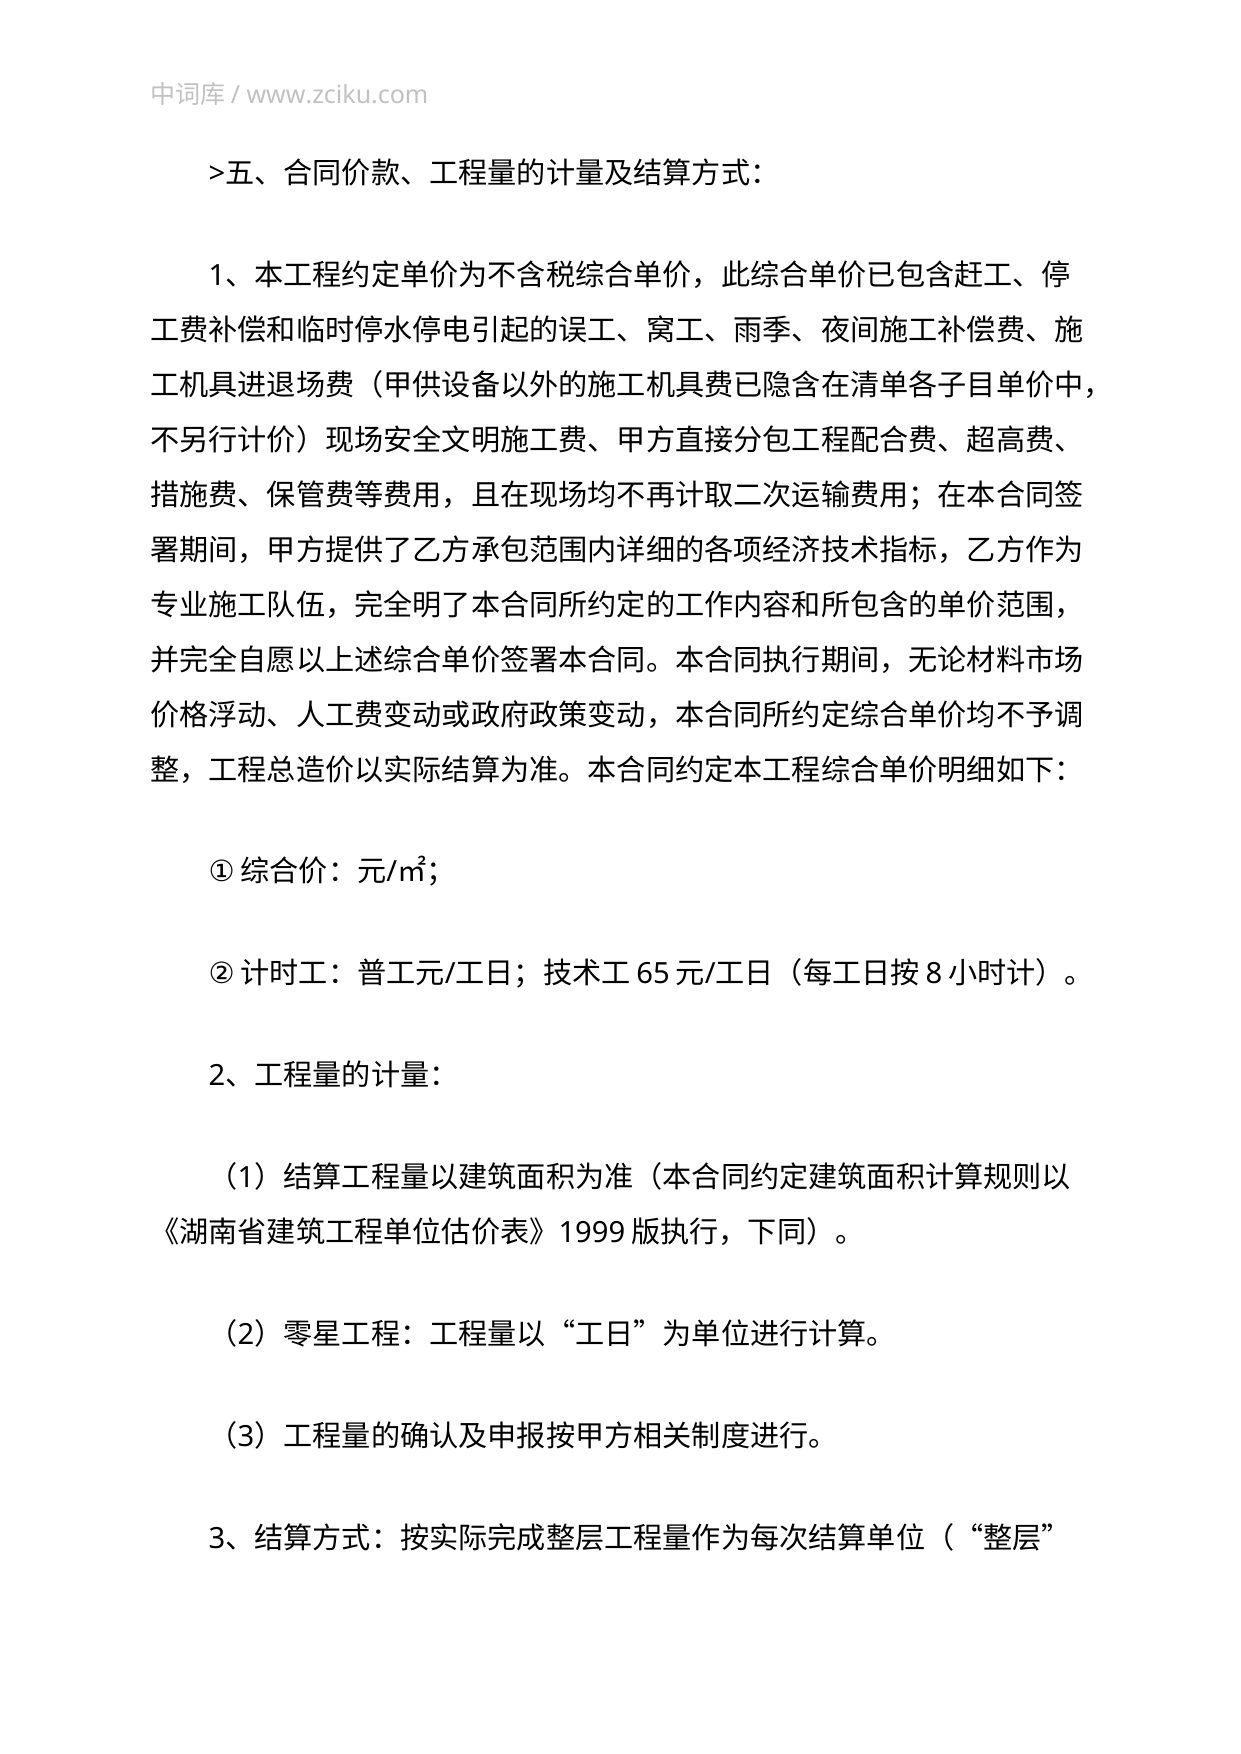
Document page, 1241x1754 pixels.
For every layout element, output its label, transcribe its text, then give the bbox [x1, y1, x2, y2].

text （3）工程量的确认及申报按甲方相关制度进行。 [150, 1413, 1090, 1455]
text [150, 1515, 1090, 1557]
text （1）结算工程量以建筑面积为准（本合同约定建筑面积计算规则以《湖南省建筑工程单位估价表》1999版执行，下同）。 [150, 1154, 1090, 1251]
text ①综合价：元/㎡； [150, 848, 1090, 890]
text 1、本工程约定单价为不含税综合单价，此综合单价已包含赶工、停工费补偿和临时停水停电引起的误工、窝工、雨季、夜间施工补偿费、施工机具进退场费（甲供设备以外的施工机具费已隐含在清单各子目单价中，不另行计价）现场安全文明施工费、甲方直接分包工程配合费、超高费、措施费、保管费等费用，且在现场均不再计取二次运输费用；在本合同签署期间，甲方提供了乙方承包范围内详细的各项经济技术指标，乙方作为专业施工队伍，完全明了本合同所约定的工作内容和所包含的单价范围，并完全自愿以上述综合单价签署本合同。本合同执行期间，无论材料市场价格浮动、人工费变动或政府政策变动，本合同所约定综合单价均不予调整，工程总造价以实际结算为准。本合同约定本工程综合单价明细如下： [150, 252, 1090, 788]
text （2）零星工程：工程量以“工日”为单位进行计算。 [150, 1311, 1090, 1353]
text >五、合同价款、工程量的计量及结算方式： [150, 150, 1090, 192]
text ②计时工：普工元/工日；技术工65元/工日（每工日按8小时计）。 [150, 950, 1090, 992]
text 2、工程量的计量： [150, 1052, 1090, 1094]
